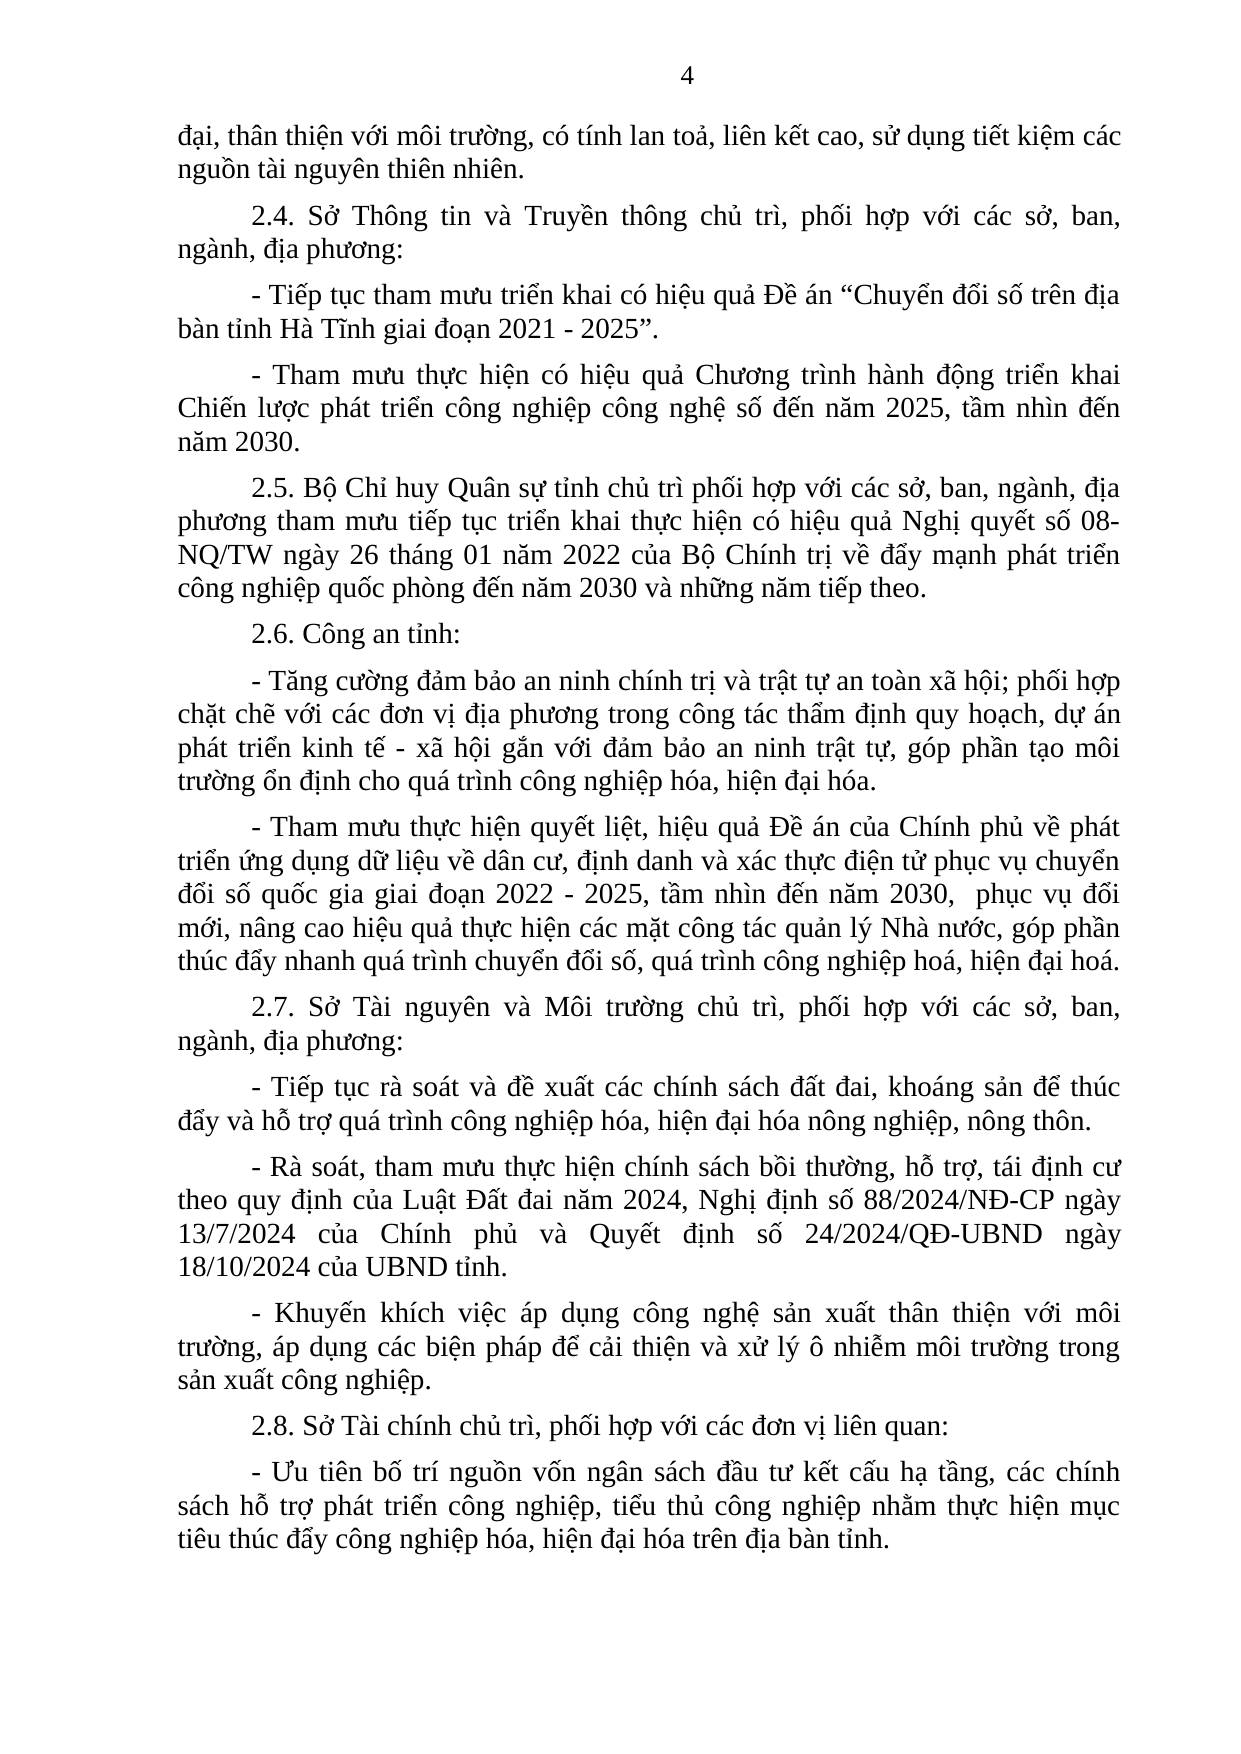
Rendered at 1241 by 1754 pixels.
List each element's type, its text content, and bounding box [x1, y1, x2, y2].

text 2.7. Sở Tài nguyên và Môi trường chủ trì, phối hợp với các sở, ban, ngành, địa phương: [177, 989, 1122, 1057]
text 2.5. Bộ Chỉ huy Quân sự tỉnh chủ trì phối hợp với các sở, ban, ngành, địa phương tham mưu tiếp tục triển khai thực hiện có hiệu quả Nghị quyết số 08-NQ/TW ngày 26 tháng 01 năm 2022 của Bộ Chính trị về đẩy mạnh phát triển công nghiệp quốc phòng đến năm 2030 và những năm tiếp theo. [177, 470, 1122, 604]
text 2.4. Sở Thông tin và Truyền thông chủ trì, phối hợp với các sở, ban, ngành, địa phương: [177, 198, 1122, 265]
text - Tiếp tục rà soát và đề xuất các chính sách đất đai, khoáng sản để thúc đẩy và hỗ trợ quá trình công nghiệp hóa, hiện đại hóa nông nghiệp, nông thôn. [177, 1069, 1122, 1136]
text - Tham mưu thực hiện có hiệu quả Chương trình hành động triển khai Chiến lược phát triển công nghiệp công nghệ số đến năm 2025, tầm nhìn đến năm 2030. [177, 357, 1122, 457]
text - Tăng cường đảm bảo an ninh chính trị và trật tự an toàn xã hội; phối hợp chặt chẽ với các đơn vị địa phương trong công tác thẩm định quy hoạch, dự án phát triển kinh tế - xã hội gắn với đảm bảo an ninh trật tự, góp phần tạo môi trường ổn định cho quá trình công nghiệp hóa, hiện đại hóa. [177, 663, 1122, 797]
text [177, 118, 1122, 185]
text 2.8. Sở Tài chính chủ trì, phối hợp với các đơn vị liên quan: [177, 1408, 1122, 1442]
text - Ưu tiên bố trí nguồn vốn ngân sách đầu tư kết cấu hạ tầng, các chính sách hỗ trợ phát triển công nghiệp, tiểu thủ công nghiệp nhằm thực hiện mục tiêu thúc đẩy công nghiệp hóa, hiện đại hóa trên địa bàn tỉnh. [177, 1454, 1122, 1555]
text - Khuyến khích việc áp dụng công nghệ sản xuất thân thiện với môi trường, áp dụng các biện pháp để cải thiện và xử lý ô nhiễm môi trường trong sản xuất công nghiệp. [177, 1295, 1122, 1396]
text 2.6. Công an tỉnh: [177, 617, 1122, 650]
text - Rà soát, tham mưu thực hiện chính sách bồi thường, hỗ trợ, tái định cư theo quy định của Luật Đất đai năm 2024, Nghị định số 88/2024/NĐ-CP ngày 13/7/2024 của Chính phủ và Quyết định số 24/2024/QĐ-UBND ngày 18/10/2024 của UBND tỉnh. [177, 1149, 1122, 1283]
text - Tham mưu thực hiện quyết liệt, hiệu quả Đề án của Chính phủ về phát triển ứng dụng dữ liệu về dân cư, định danh và xác thực điện tử phục vụ chuyển đổi số quốc gia giai đoạn 2022 - 2025, tầm nhìn đến năm 2030, phục vụ đổi mới, nâng cao hiệu quả thực hiện các mặt công tác quản lý Nhà nước, góp phần thúc đẩy nhanh quá trình chuyển đổi số, quá trình công nghiệp hoá, hiện đại hoá. [177, 809, 1122, 977]
text - Tiếp tục tham mưu triển khai có hiệu quả Đề án “Chuyển đổi số trên địa bàn tỉnh Hà Tĩnh giai đoạn 2021 - 2025”. [177, 277, 1122, 344]
